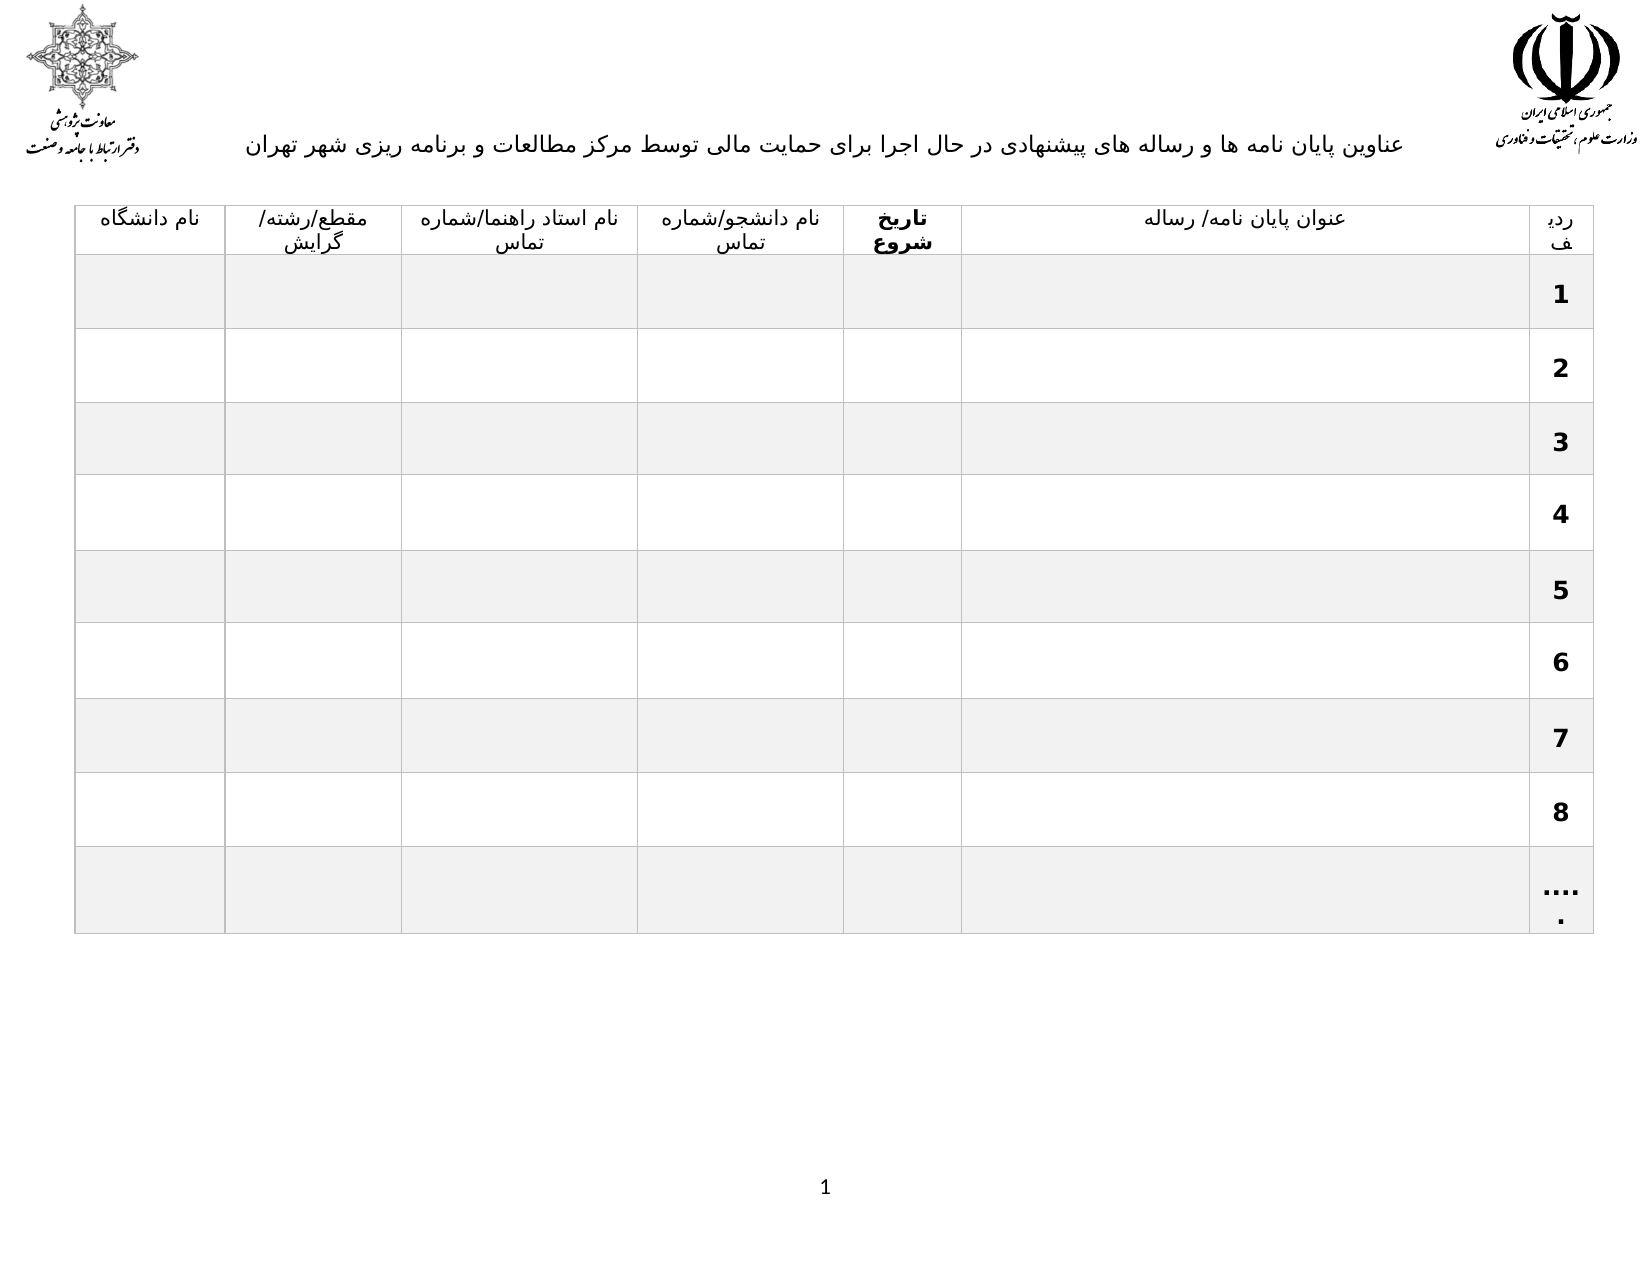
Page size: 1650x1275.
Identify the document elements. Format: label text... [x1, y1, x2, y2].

table_cell 3 [1530, 403, 1593, 474]
table_cell [402, 551, 637, 622]
table_header عنوان پایان نامه/ رساله [962, 206, 1529, 254]
table_cell [76, 699, 224, 772]
table_cell [76, 623, 224, 698]
table_cell ..... [1530, 847, 1593, 933]
table_cell [844, 699, 961, 772]
table_header ردیف [1530, 206, 1593, 254]
table_cell [402, 329, 637, 402]
table_cell [844, 255, 961, 328]
table_cell 2 [1530, 329, 1593, 402]
table_cell [402, 623, 637, 698]
table_cell [638, 623, 843, 698]
table_cell [402, 255, 637, 328]
table_cell [402, 475, 637, 550]
table_cell [962, 773, 1529, 846]
table_cell [226, 475, 401, 550]
table_cell [402, 847, 637, 933]
table_cell [638, 255, 843, 328]
table_cell [76, 847, 224, 933]
table_cell [76, 551, 224, 622]
table_cell [844, 847, 961, 933]
table_cell [402, 699, 637, 772]
table_cell [844, 551, 961, 622]
table_header مقطع/رشته/گرایش [226, 206, 401, 254]
table_header تاریخ شروع [844, 206, 961, 254]
table_cell [638, 403, 843, 474]
table_cell [638, 847, 843, 933]
table_cell [962, 847, 1529, 933]
table_cell [76, 773, 224, 846]
table_cell [638, 773, 843, 846]
table_cell [962, 255, 1529, 328]
table_cell [638, 329, 843, 402]
picture [0, 0, 166, 177]
table_cell 1 [1530, 255, 1593, 328]
table_cell [638, 551, 843, 622]
table_cell [226, 847, 401, 933]
table_cell [226, 699, 401, 772]
table_header نام دانشجو/شماره تماس [638, 206, 843, 254]
table_cell [76, 475, 224, 550]
table_cell [844, 773, 961, 846]
picture [1480, 7, 1650, 154]
table_cell [226, 403, 401, 474]
table_cell 4 [1530, 475, 1593, 550]
table_cell [226, 329, 401, 402]
table_cell [226, 773, 401, 846]
table_cell [844, 403, 961, 474]
table_cell [638, 699, 843, 772]
table_cell [76, 255, 224, 328]
table_cell [226, 255, 401, 328]
table_cell [226, 623, 401, 698]
table_cell [638, 475, 843, 550]
table_cell [844, 475, 961, 550]
table_cell [962, 551, 1529, 622]
table_header نام استاد راهنما/شماره تماس [402, 206, 637, 254]
table_cell [226, 551, 401, 622]
table_cell [962, 475, 1529, 550]
table_cell [962, 329, 1529, 402]
table_cell [962, 699, 1529, 772]
table_cell 8 [1530, 773, 1593, 846]
table_cell 6 [1530, 623, 1593, 698]
table_cell [962, 623, 1529, 698]
table_cell [844, 329, 961, 402]
table_cell 7 [1530, 699, 1593, 772]
table_cell 5 [1530, 551, 1593, 622]
table_cell [76, 403, 224, 474]
table_header نام دانشگاه [76, 206, 224, 254]
table_cell [402, 773, 637, 846]
table_cell [962, 403, 1529, 474]
table_cell [76, 329, 224, 402]
table_cell [402, 403, 637, 474]
table_cell [844, 623, 961, 698]
